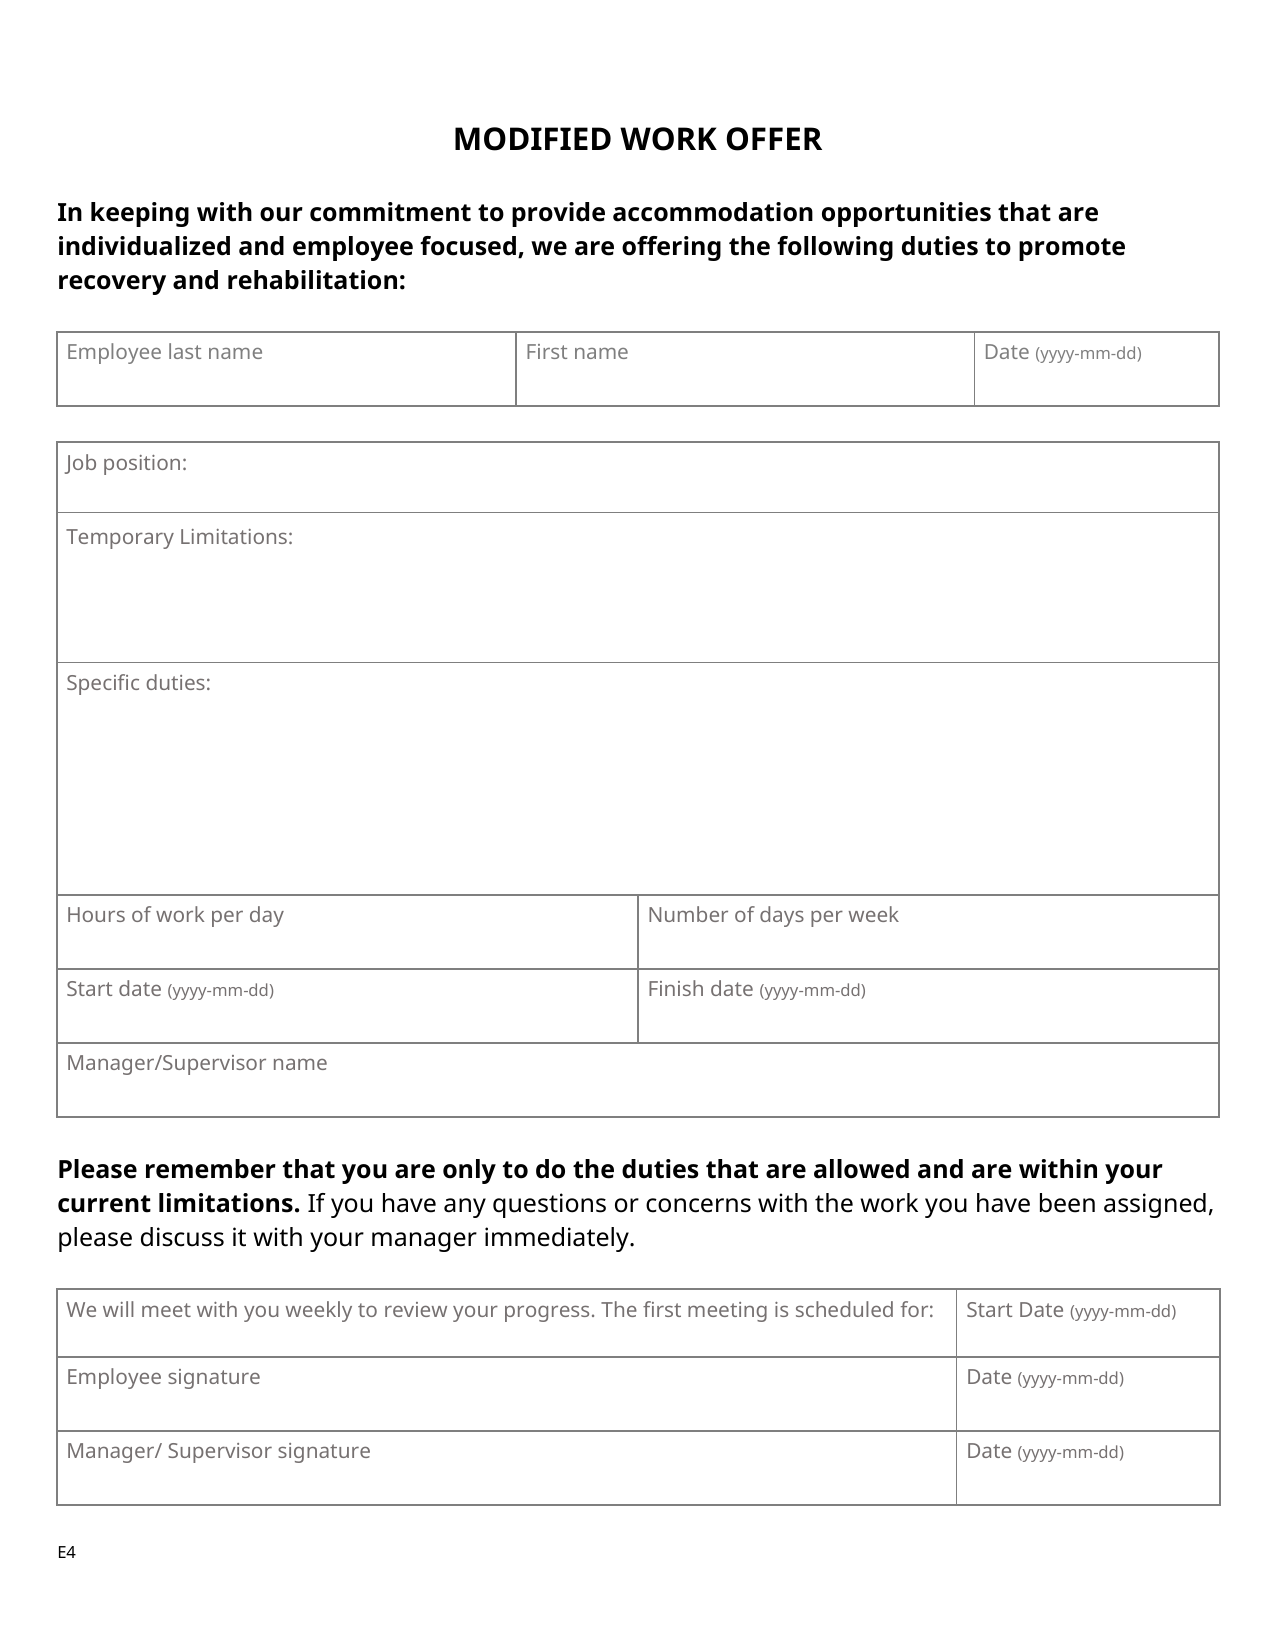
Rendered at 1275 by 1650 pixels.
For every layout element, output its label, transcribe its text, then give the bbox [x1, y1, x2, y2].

table_cell Finish date (yyyy-mm-dd) [639, 970, 1218, 1042]
table_cell Manager/ Supervisor signature [58, 1432, 956, 1504]
table_header Start Date (yyyy-mm-dd) [957, 1290, 1219, 1356]
table_cell Date (yyyy-mm-dd) [957, 1432, 1219, 1504]
table_cell Manager/Supervisor name [58, 1044, 1218, 1116]
table_header First name [517, 333, 974, 405]
table_header Date (yyyy-mm-dd) [975, 333, 1218, 405]
text E4 [57, 1541, 1218, 1564]
table_header Employee last name [58, 333, 515, 405]
table_header Job position: [58, 443, 1218, 512]
table_cell Specific duties: [58, 663, 1218, 894]
table_header We will meet with you weekly to review your progress. The first meeting is scheduled for: [58, 1290, 956, 1356]
table_cell Date (yyyy-mm-dd) [957, 1358, 1219, 1430]
table_cell Employee signature [58, 1358, 956, 1430]
table_cell Start date (yyyy-mm-dd) [58, 970, 637, 1042]
table_cell Number of days per week [639, 896, 1218, 968]
list In keeping with our commitment to provide accommodation opportunities that are individualized and employee focused, we are offering the following duties to promote recovery and rehabilitation: [57, 194, 1218, 297]
text Please remember that you are only to do the duties that are allowed and are within your current limitations. If you have any questions or concerns with the work you have been assigned, please discuss it with your manager immediately. [57, 1152, 1218, 1254]
table_cell Temporary Limitations: [58, 513, 1218, 662]
table_cell Hours of work per day [58, 896, 637, 968]
title Modified Work Offer [57, 126, 1218, 157]
